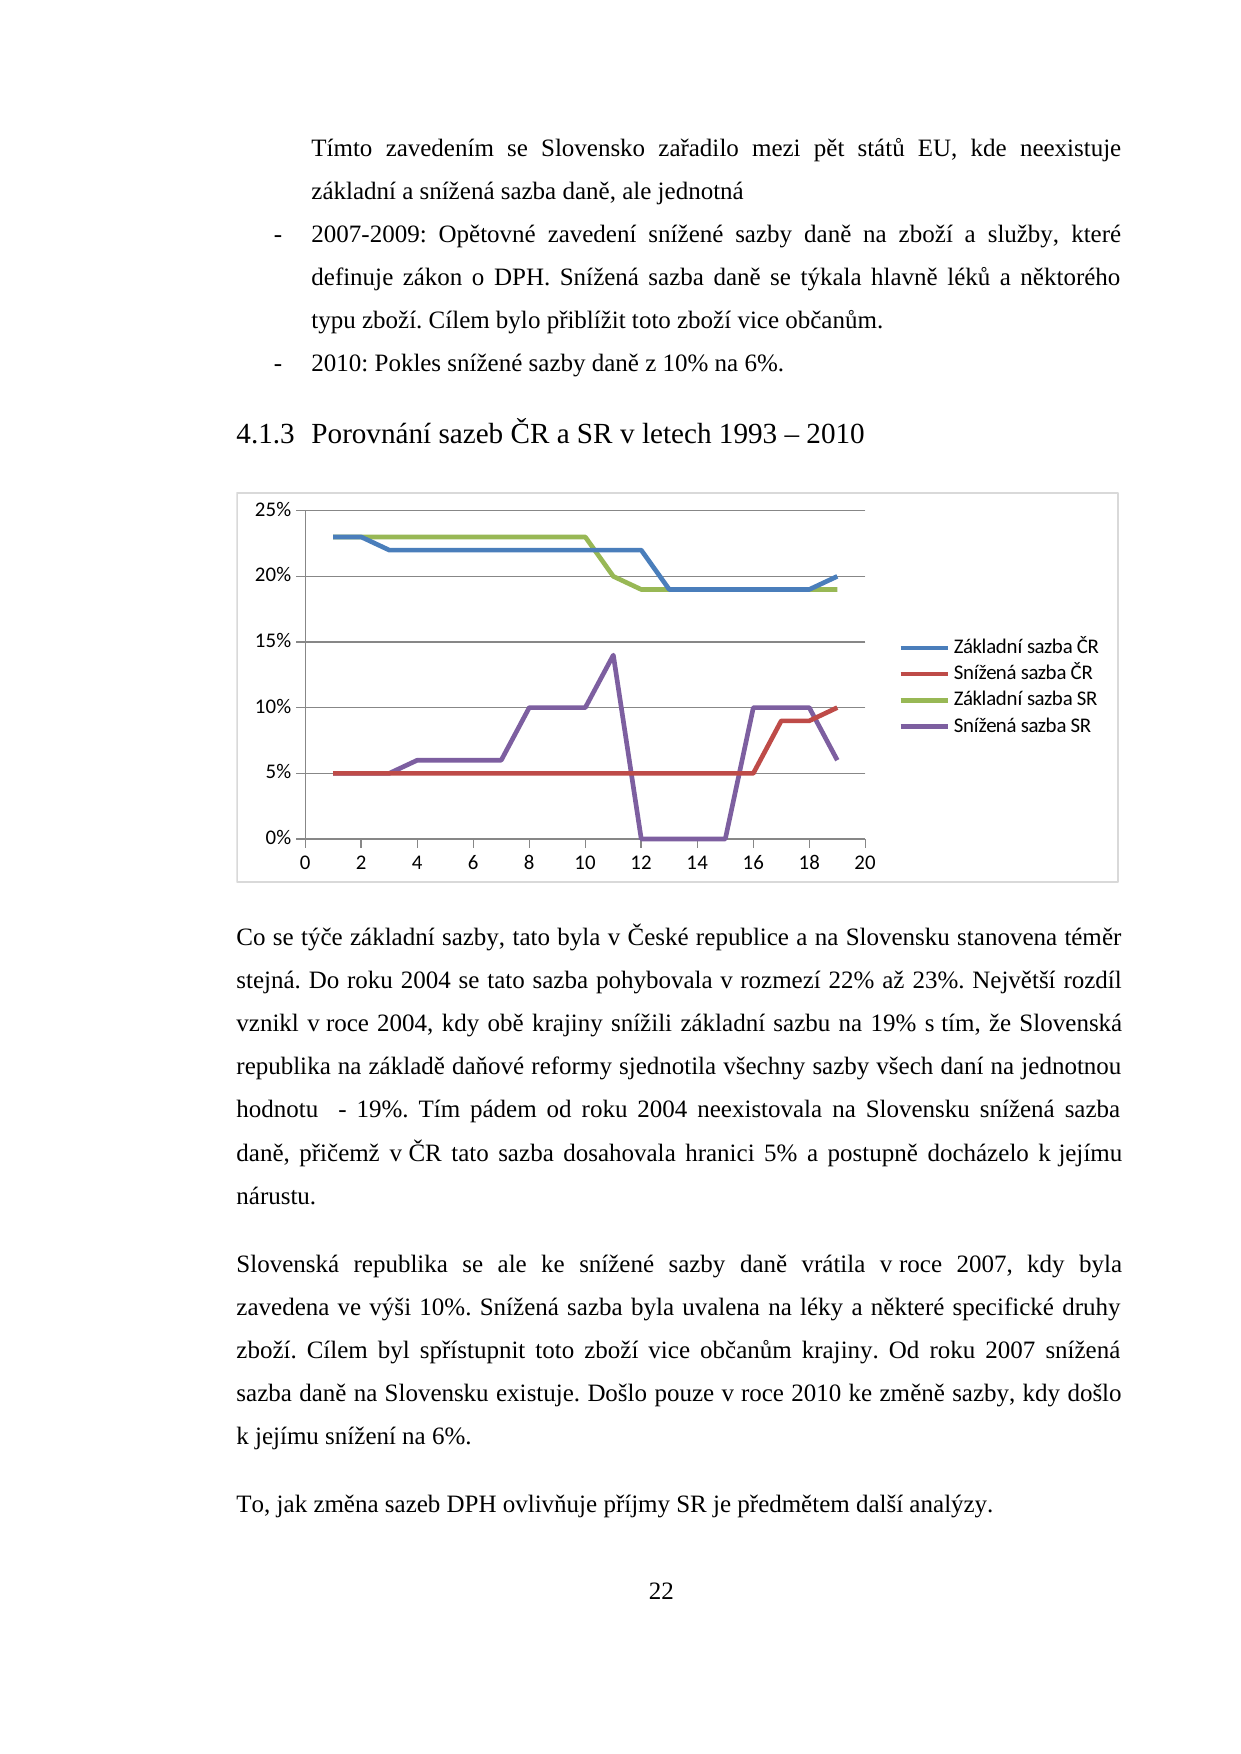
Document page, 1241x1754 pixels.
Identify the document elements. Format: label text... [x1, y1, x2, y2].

list 2010: Pokles snížené sazby daně z 10% na 6%. [274, 348, 1122, 377]
text To, jak změna sazeb DPH ovlivňuje příjmy SR je předmětem další analýzy. [236, 1489, 1122, 1518]
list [274, 133, 1122, 205]
text Slovenská republika se ale ke snížené sazby daně vrátila v roce 2007, kdy byla zavedena ve výši 10%. Snížená sazba byla uvalena na léky a některé specifické druhy zboží. Cílem byl spřístupnit toto zboží vice občanům krajiny. Od roku 2007 snížená sazba daně na Slovensku existuje. Došlo pouze v roce 2010 ke změně sazby, kdy došlo k jejímu snížení na 6%. [236, 1249, 1122, 1450]
text Co se týče základní sazby, tato byla v České republice a na Slovensku stanovena téměr stejná. Do roku 2004 se tato sazba pohybovala v rozmezí 22% až 23%. Největší rozdíl vznikl v roce 2004, kdy obě krajiny snížili základní sazbu na 19% s tím, že Slovenská republika na základě daňové reformy sjednotila všechny sazby všech daní na jednotnou hodnotu - 19%. Tím pádem od roku 2004 neexistovala na Slovensku snížená sazba daně, přičemž v ČR tato sazba dosahovala hranici 5% a postupně docházelo k jejímu nárustu. [236, 922, 1122, 1209]
subtitle Porovnání sazeb ČR a SR v letech 1993 – 2010 [236, 417, 1122, 450]
list 2007-2009: Opětovné zavedení snížené sazby daně na zboží a služby, které definuje zákon o DPH. Snížená sazba daně se týkala hlavně léků a něktorého typu zboží. Cílem bylo přiblížit toto zboží vice občanům. [274, 219, 1122, 334]
